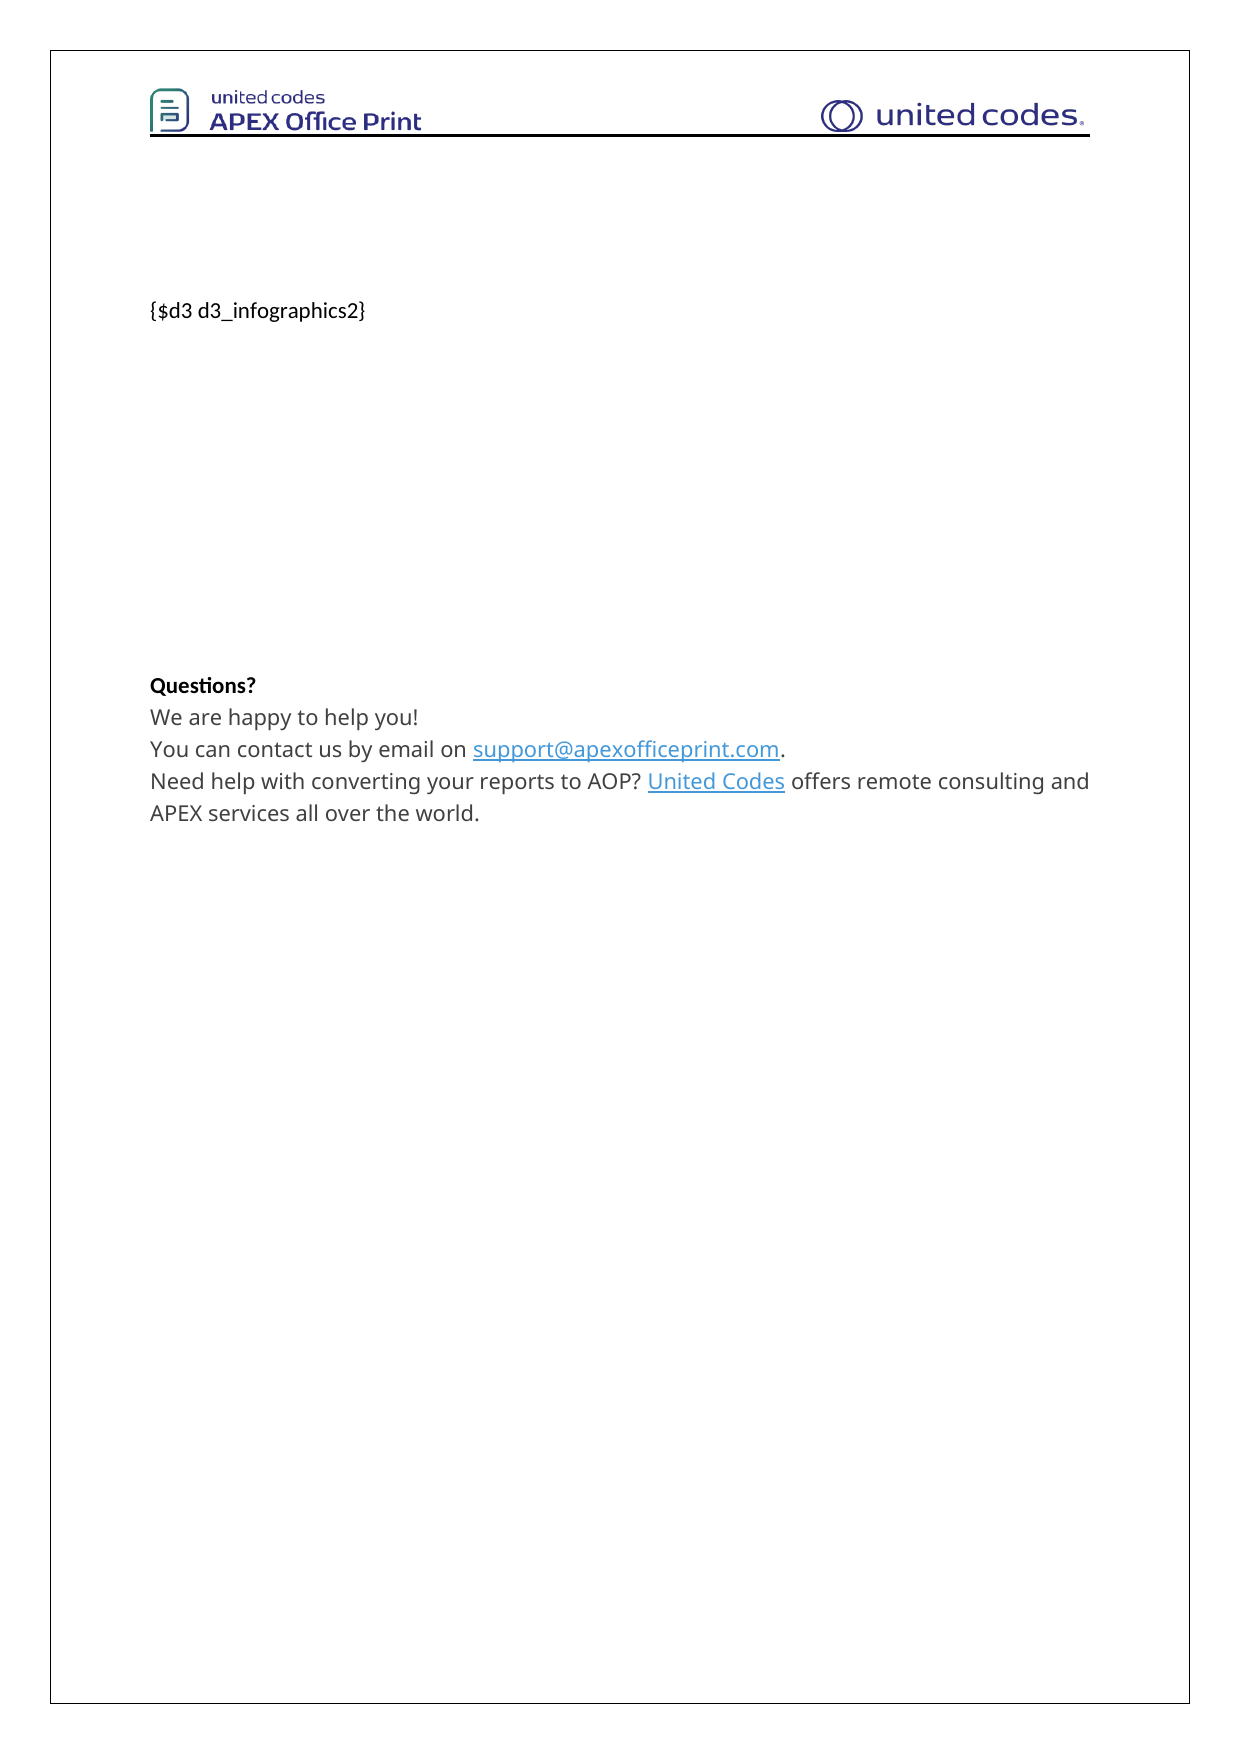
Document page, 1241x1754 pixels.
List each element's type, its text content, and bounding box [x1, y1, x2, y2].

picture [150, 88, 422, 132]
text Questions? We are happy to help you! You can contact us by email on support@apexofficeprint.com. Need help with converting your reports to AOP? United Codes offers remote consulting and APEX services all over the world. [150, 671, 1090, 858]
picture [819, 100, 1085, 132]
text {$d3 d3_infographics2} [150, 296, 1090, 324]
